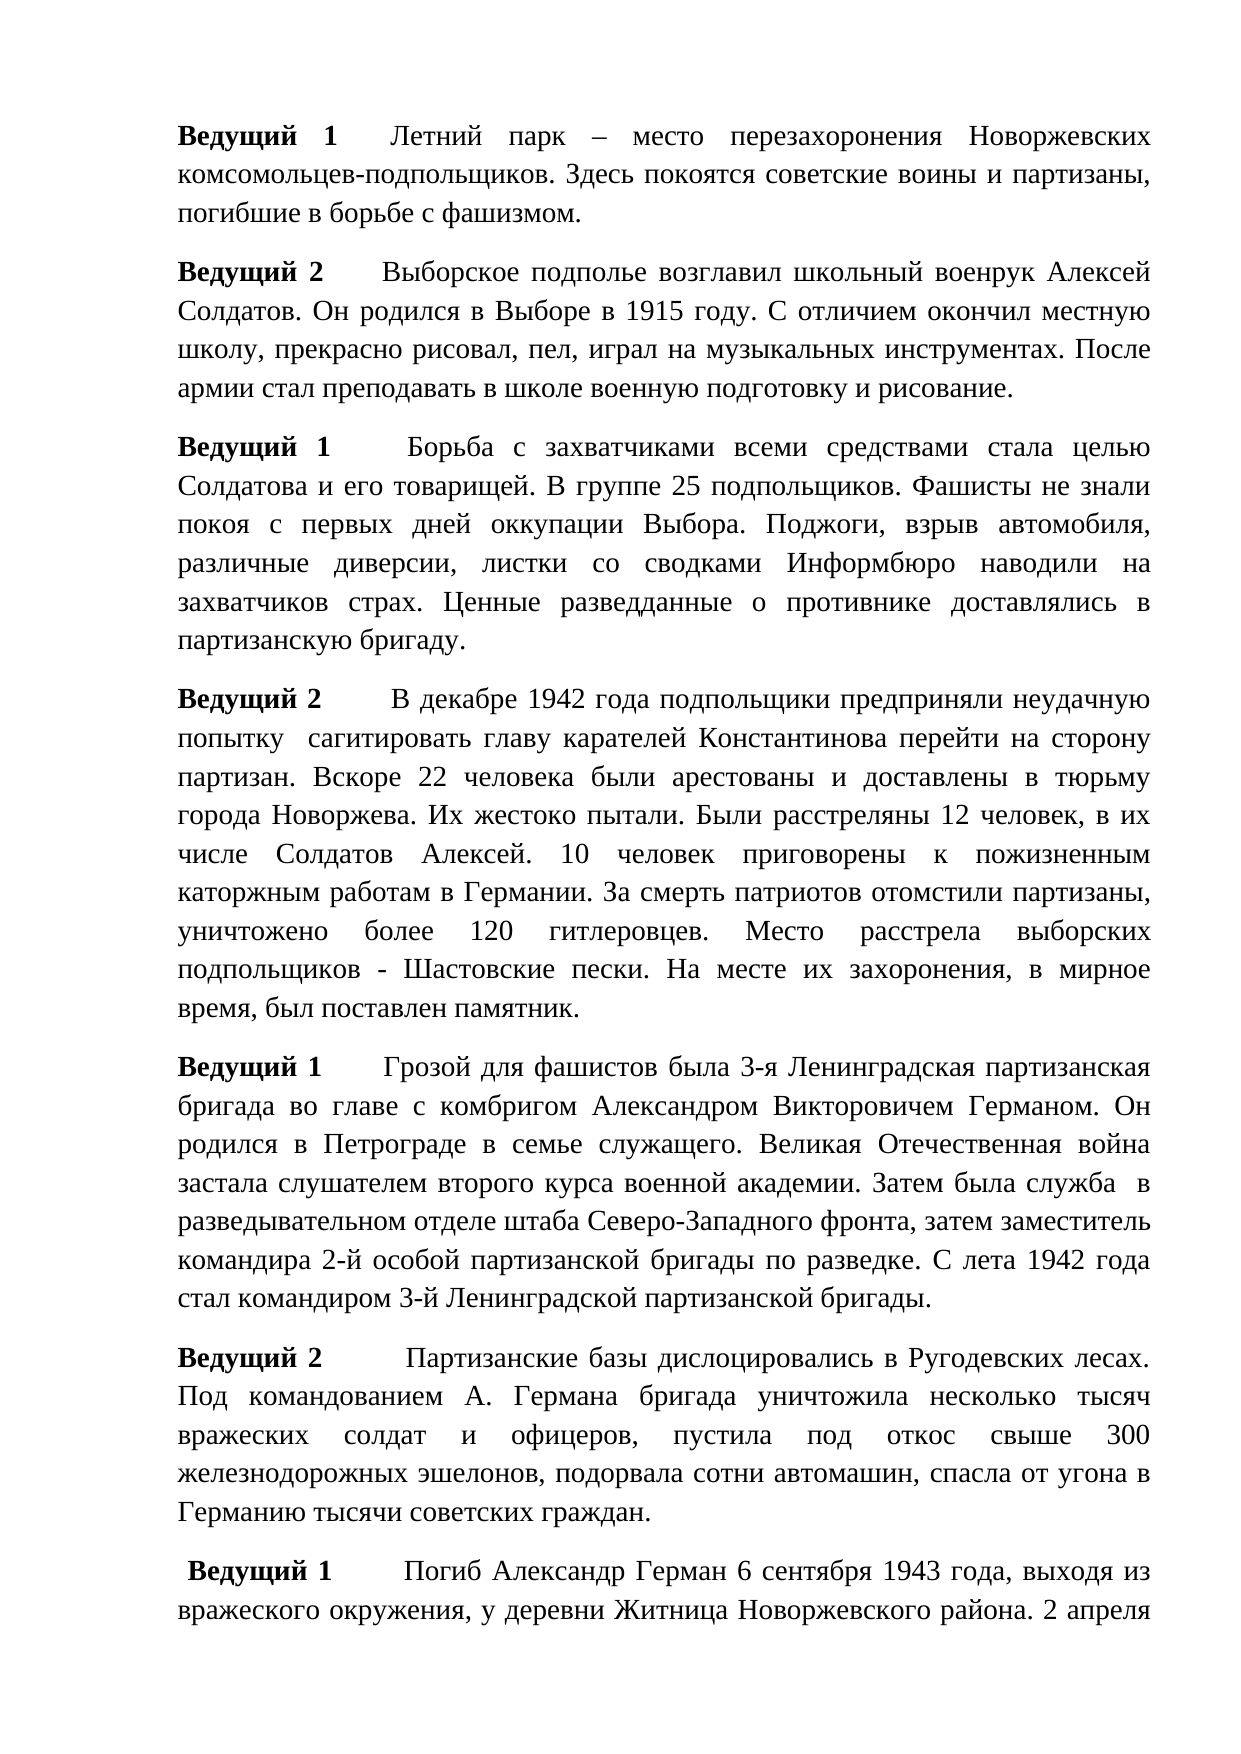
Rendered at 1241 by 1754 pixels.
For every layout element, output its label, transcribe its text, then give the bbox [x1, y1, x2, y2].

text Ведущий 1 Грозой для фашистов была 3-я Ленинградская партизанская бригада во главе с комбригом Александром Викторовичем Германом. Он родился в Петрограде в семье служащего. Великая Отечественная война застала слушателем второго курса военной академии. Затем была служба в разведывательном отделе штаба Северо-Западного фронта, затем заместитель командира 2-й особой партизанской бригады по разведке. С лета 1942 года стал командиром 3-й Ленинградской партизанской бригады. [177, 1049, 1152, 1314]
text Ведущий 1 Летний парк – место перезахоронения Новоржевских комсомольцев-подпольщиков. Здесь покоятся советские воины и партизаны, погибшие в борьбе с фашизмом. [177, 118, 1152, 229]
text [177, 1553, 1152, 1626]
text Ведущий 1 Борьба с захватчиками всеми средствами стала целью Солдатова и его товарищей. В группе 25 подпольщиков. Фашисты не знали покоя с первых дней оккупации Выбора. Поджоги, взрыв автомобиля, различные диверсии, листки со сводками Информбюро наводили на захватчиков страх. Ценные разведданные о противнике доставлялись в партизанскую бригаду. [177, 429, 1152, 656]
text Ведущий 2 Партизанские базы дислоцировались в Ругодевских лесах. Под командованием А. Германа бригада уничтожила несколько тысяч вражеских солдат и офицеров, пустила под откос свыше 300 железнодорожных эшелонов, подорвала сотни автомашин, спасла от угона в Германию тысячи советских граждан. [177, 1340, 1152, 1528]
text Ведущий 2 Выборское подполье возглавил школьный военрук Алексей Солдатов. Он родился в Выборе в 1915 году. С отличием окончил местную школу, прекрасно рисовал, пел, играл на музыкальных инструментах. После армии стал преподавать в школе военную подготовку и рисование. [177, 254, 1152, 404]
text Ведущий 2 В декабре 1942 года подпольщики предприняли неудачную попытку сагитировать главу карателей Константинова перейти на сторону партизан. Вскоре 22 человека были арестованы и доставлены в тюрьму города Новоржева. Их жестоко пытали. Были расстреляны 12 человек, в их числе Солдатов Алексей. 10 человек приговорены к пожизненным каторжным работам в Германии. За смерть патриотов отомстили партизаны, уничтожено более 120 гитлеровцев. Место расстрела выборских подпольщиков - Шастовские пески. На месте их захоронения, в мирное время, был поставлен памятник. [177, 682, 1152, 1023]
